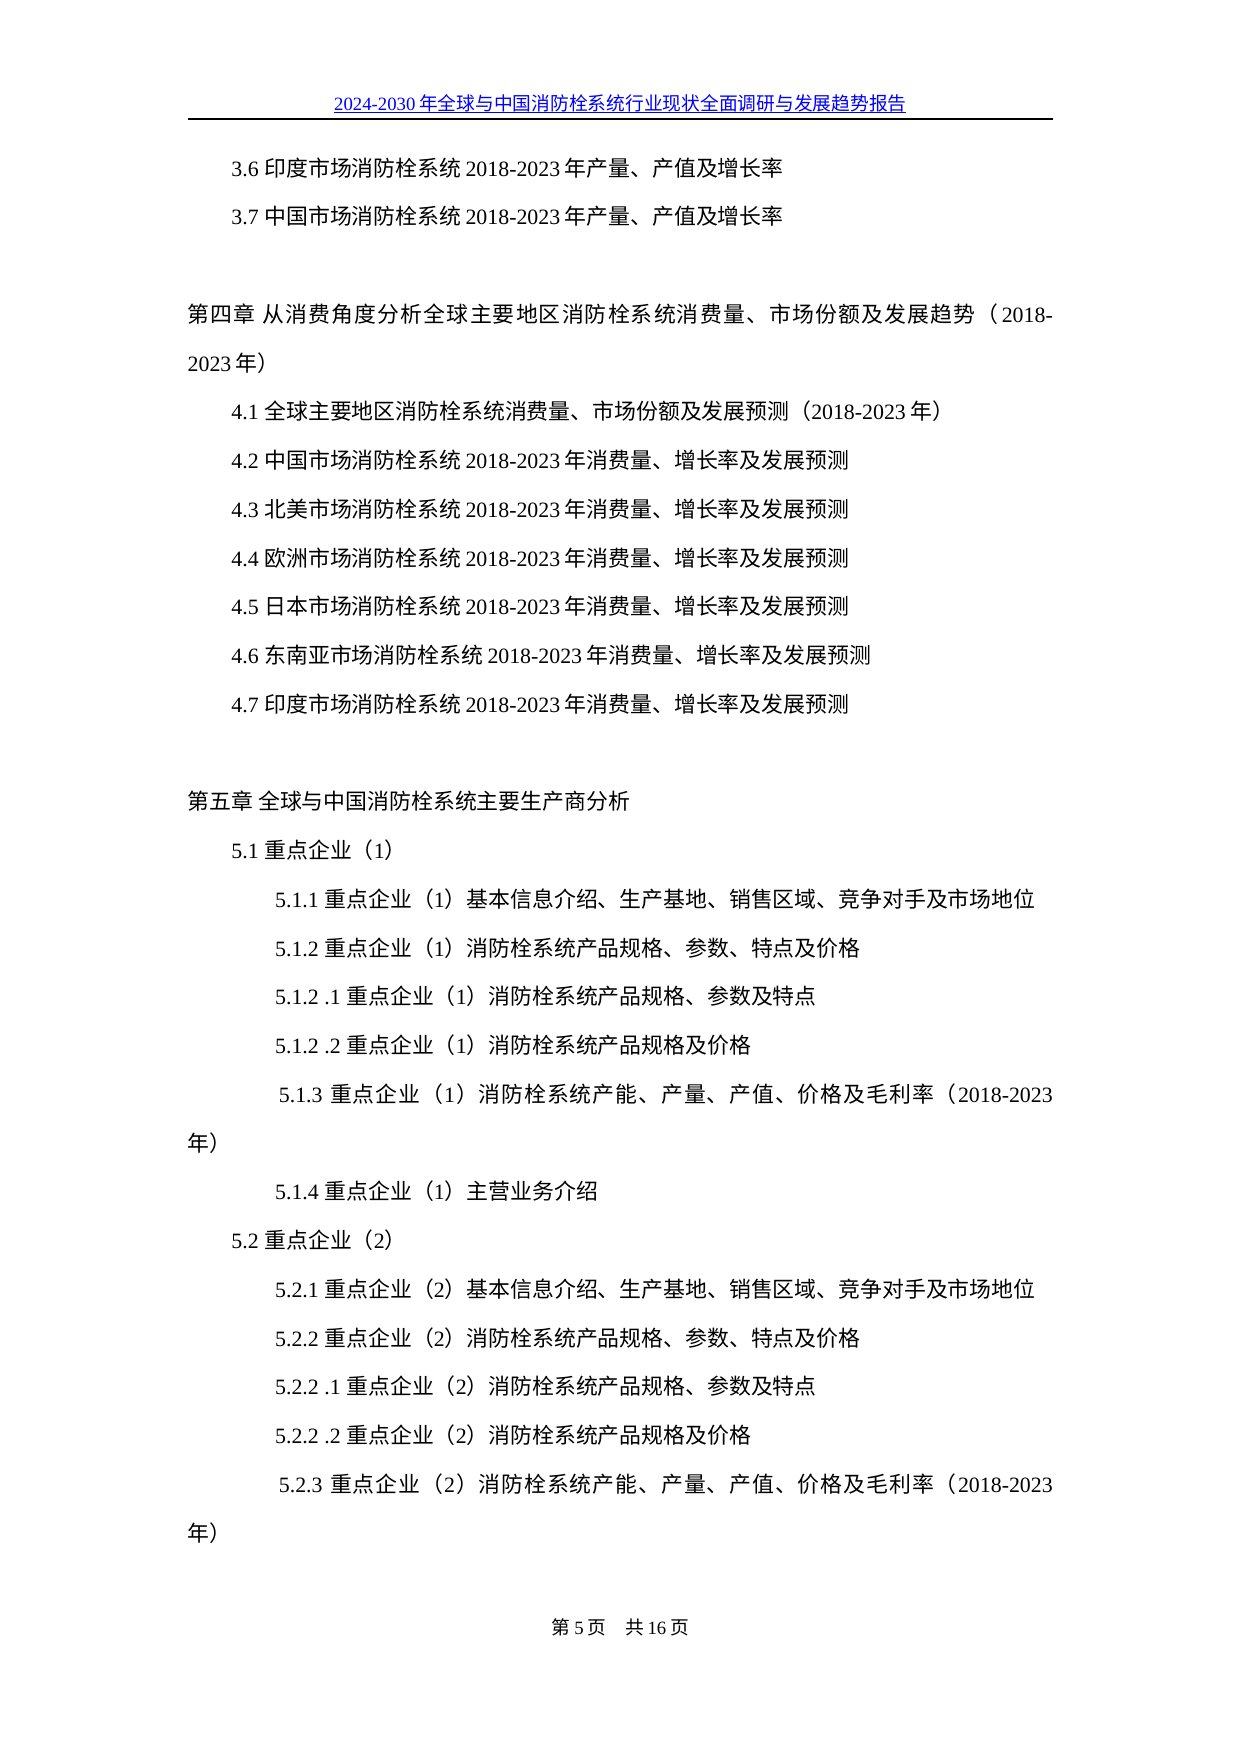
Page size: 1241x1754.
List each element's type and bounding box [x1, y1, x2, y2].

text [187, 150, 1053, 1548]
